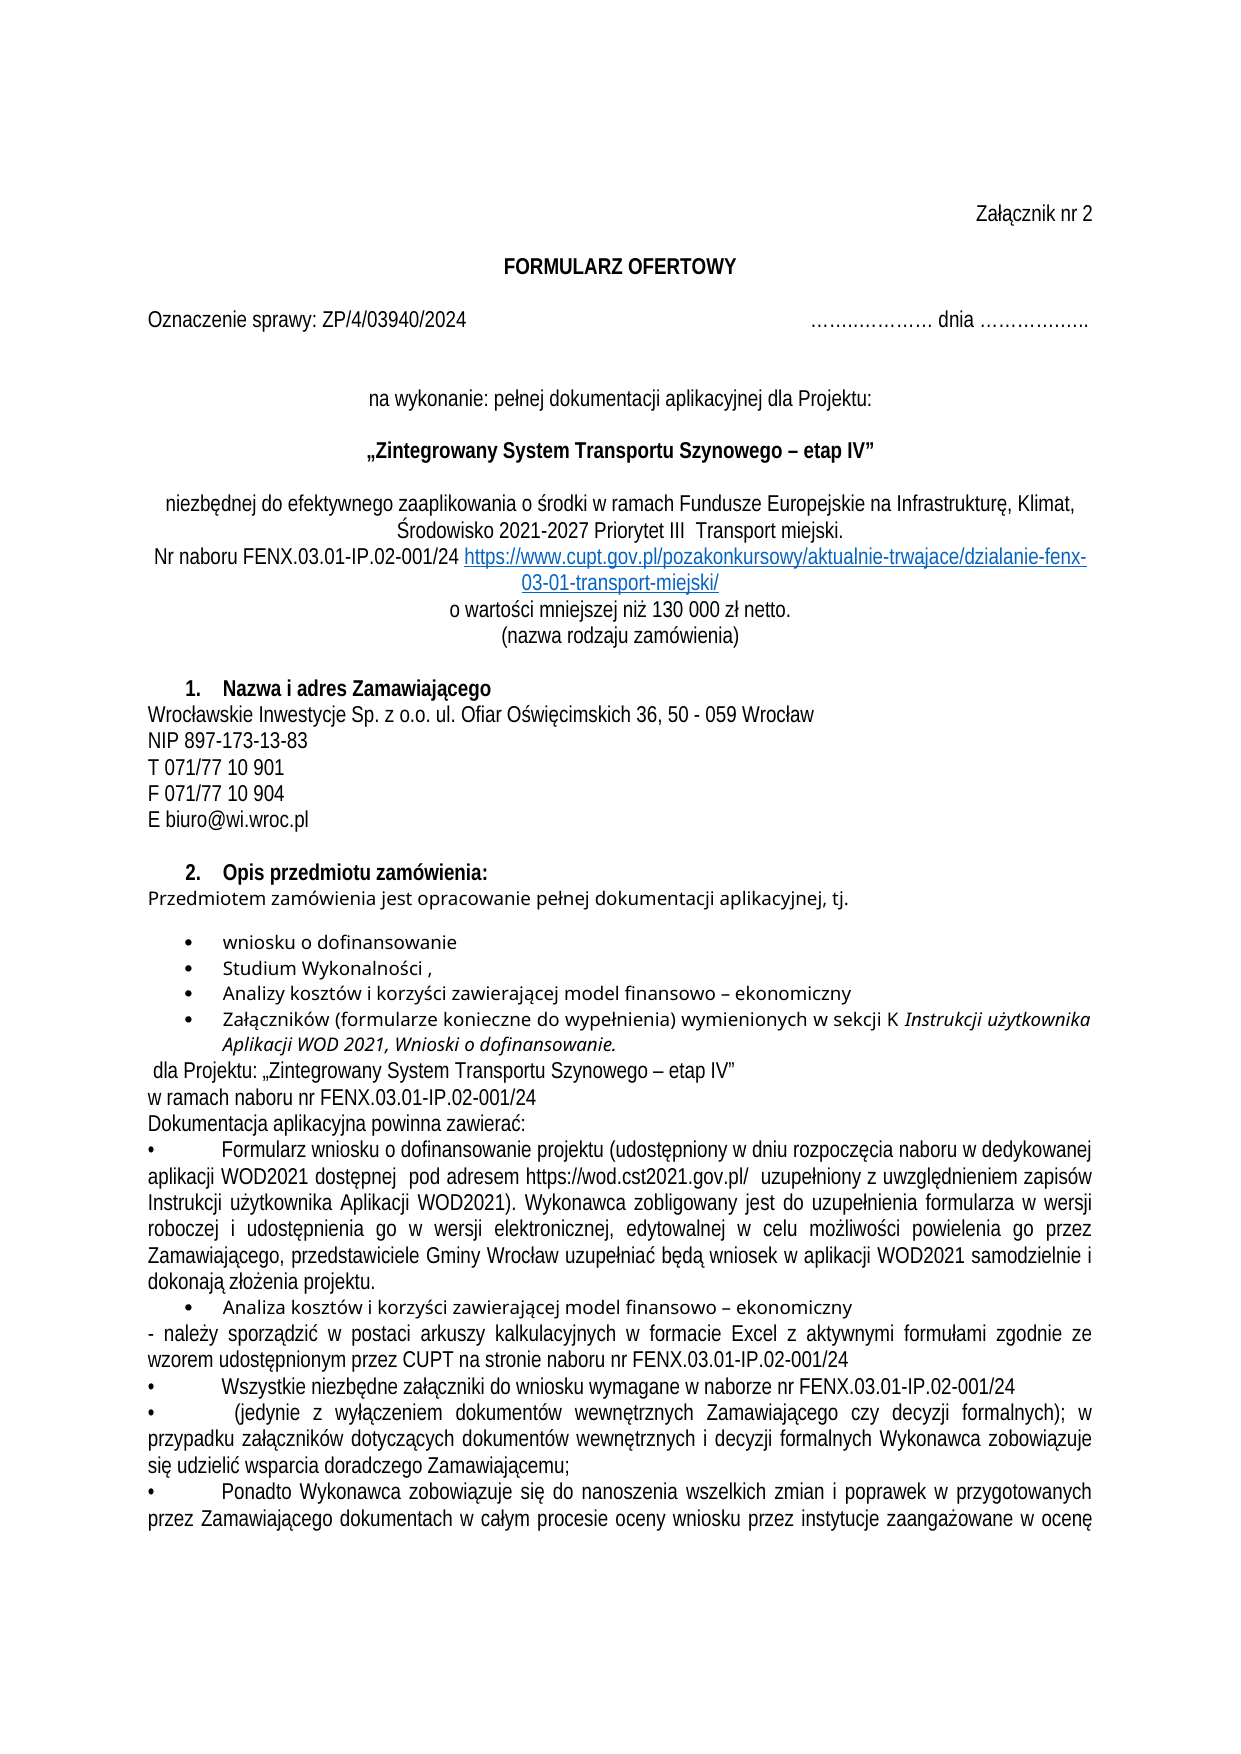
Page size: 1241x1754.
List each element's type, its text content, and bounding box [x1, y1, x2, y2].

list Analiza kosztów i korzyści zawierającej model finansowo – ekonomiczny [185, 1294, 1092, 1320]
text niezbędnej do efektywnego zaaplikowania o środki w ramach Fundusze Europejskie na Infrastrukturę, Klimat, Środowisko 2021-2027 Priorytet III Transport miejski. [148, 490, 1093, 543]
text Dokumentacja aplikacyjna powinna zawierać: [148, 1110, 1093, 1136]
text o wartości mniejszej niż 130 000 zł netto. [148, 596, 1093, 622]
text • Wszystkie niezbędne załączniki do wniosku wymagane w naborze nr FENX.03.01-IP.02-001/24 [148, 1373, 1093, 1399]
text (nazwa rodzaju zamówienia) [148, 622, 1093, 648]
text dla Projektu: „Zintegrowany System Transportu Szynowego – etap IV” [148, 1057, 1093, 1084]
text E biuro@wi.wroc.pl [148, 806, 1093, 833]
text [148, 1478, 1093, 1531]
list Analizy kosztów i korzyści zawierającej model finansowo – ekonomiczny [185, 981, 1092, 1006]
text Załącznik nr 2 [148, 200, 1093, 227]
text na wykonanie: pełnej dokumentacji aplikacyjnej dla Projektu: [148, 385, 1093, 411]
text Oznaczenie sprawy: ZP/4/03940/2024 ……..………… dnia ………….….. [148, 306, 1093, 332]
text F 071/77 10 904 [148, 780, 1093, 806]
list Opis przedmiotu zamówienia: [185, 859, 1093, 886]
list Studium Wykonalności , [185, 955, 1092, 981]
text Nr naboru FENX.03.01-IP.02-001/24 https://www.cupt.gov.pl/pozakonkursowy/aktualnie-trwajace/dzialanie-fenx-03-01-transport-miejski/ [148, 543, 1093, 596]
list Nazwa i adres Zamawiającego [185, 675, 1093, 701]
text T 071/77 10 901 [148, 754, 1093, 780]
text Wrocławskie Inwestycje Sp. z o.o. ul. Ofiar Oświęcimskich 36, 50 - 059 Wrocław [148, 701, 1093, 727]
text - należy sporządzić w postaci arkuszy kalkulacyjnych w formacie Excel z aktywnymi formułami zgodnie ze wzorem udostępnionym przez CUPT na stronie naboru nr FENX.03.01-IP.02-001/24 [148, 1320, 1093, 1373]
text NIP 897-173-13-83 [148, 727, 1093, 754]
text Przedmiotem zamówienia jest opracowanie pełnej dokumentacji aplikacyjnej, tj. [148, 886, 1092, 911]
text w ramach naboru nr FENX.03.01-IP.02-001/24 [148, 1084, 1093, 1110]
text • (jedynie z wyłączeniem dokumentów wewnętrznych Zamawiającego czy decyzji formalnych); w przypadku załączników dotyczących dokumentów wewnętrznych i decyzji formalnych Wykonawca zobowiązuje się udzielić wsparcia doradczego Zamawiającemu; [148, 1399, 1093, 1478]
text • Formularz wniosku o dofinansowanie projektu (udostępniony w dniu rozpoczęcia naboru w dedykowanej aplikacji WOD2021 dostępnej pod adresem https://wod.cst2021.gov.pl/ uzupełniony z uwzględnieniem zapisów Instrukcji użytkownika Aplikacji WOD2021). Wykonawca zobligowany jest do uzupełnienia formularza w wersji roboczej i udostępnienia go w wersji elektronicznej, edytowalnej w celu możliwości powielenia go przez Zamawiającego, przedstawiciele Gminy Wrocław uzupełniać będą wniosek w aplikacji WOD2021 samodzielnie i dokonają złożenia projektu. [148, 1136, 1093, 1294]
list Załączników (formularze konieczne do wypełnienia) wymienionych w sekcji K Instrukcji użytkownika Aplikacji WOD 2021, Wnioski o dofinansowanie. [185, 1006, 1092, 1057]
text FORMULARZ OFERTOWY [148, 253, 1093, 279]
text „Zintegrowany System Transportu Szynowego – etap IV” [148, 437, 1093, 464]
list wniosku o dofinansowanie [185, 930, 1092, 955]
